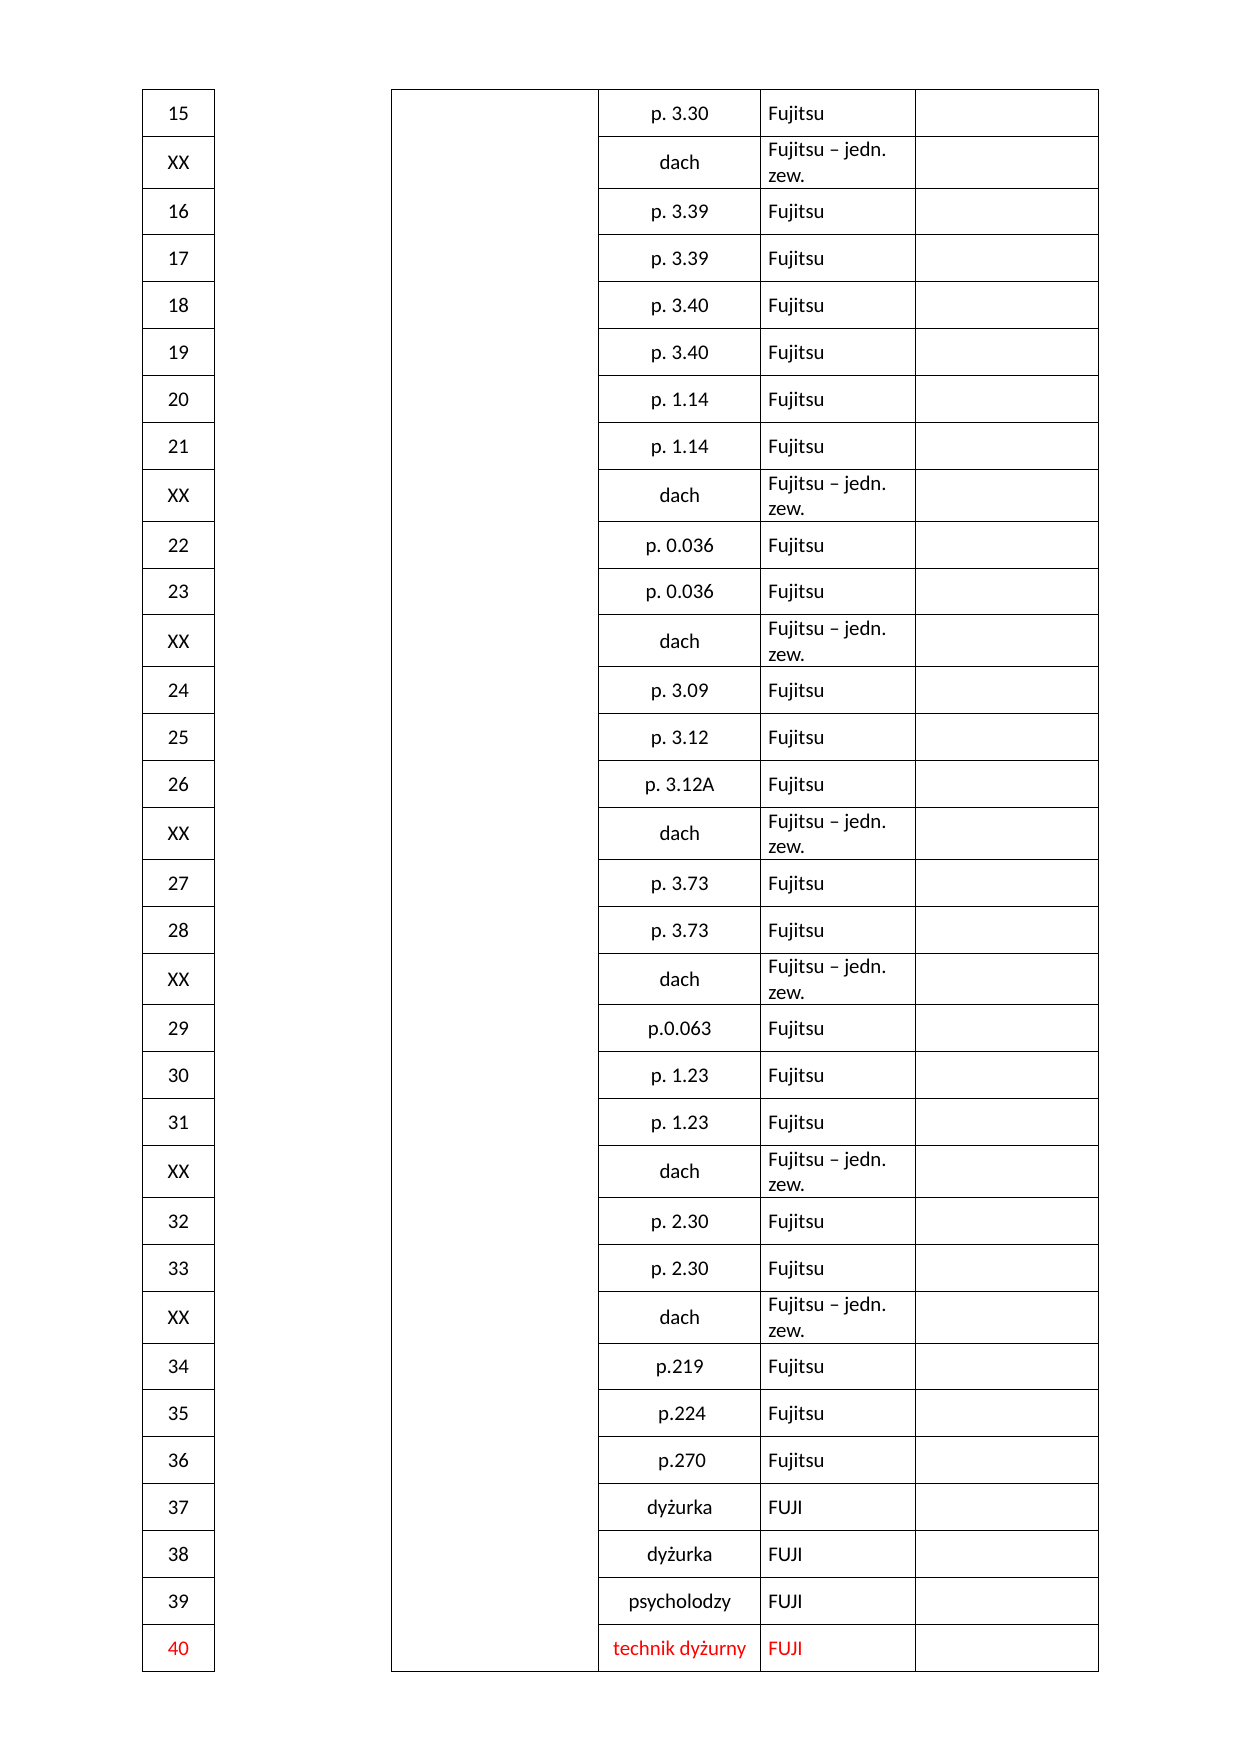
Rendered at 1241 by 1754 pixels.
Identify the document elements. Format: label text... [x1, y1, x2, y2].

table_cell [916, 1198, 1098, 1244]
table_cell XX [143, 470, 214, 521]
table_cell [916, 954, 1098, 1004]
table_cell Fujitsu [761, 1437, 915, 1483]
table_cell 20 [143, 376, 214, 422]
table_cell p. 1.23 [599, 1052, 760, 1098]
table_cell [916, 329, 1098, 375]
table_cell p. 3.73 [599, 907, 760, 952]
table_cell [916, 761, 1098, 807]
table_cell Fujitsu [761, 907, 915, 952]
table_cell [916, 714, 1098, 760]
table_cell Fujitsu [761, 1052, 915, 1098]
table_cell [916, 860, 1098, 906]
table_cell XX [143, 808, 214, 859]
table_cell 28 [143, 907, 214, 952]
table_cell Fujitsu [761, 423, 915, 469]
table_cell XX [143, 1146, 214, 1197]
table_cell FUJI [761, 1531, 915, 1577]
table_cell Fujitsu [761, 90, 915, 136]
table_cell p.219 [599, 1344, 760, 1389]
table_cell Fujitsu [761, 714, 915, 760]
table_cell Fujitsu – jedn. zew. [761, 137, 915, 187]
table_cell [916, 1099, 1098, 1145]
table_cell [916, 1484, 1098, 1530]
table_cell [916, 1578, 1098, 1624]
table_cell Fujitsu [761, 667, 915, 713]
table_cell Fujitsu – jedn. zew. [761, 808, 915, 859]
table_cell Fujitsu – jedn. zew. [761, 1292, 915, 1342]
table_cell p. 1.14 [599, 376, 760, 422]
table_cell FUJI [761, 1484, 915, 1530]
table_cell XX [143, 954, 214, 1004]
table_cell 26 [143, 761, 214, 807]
table_cell Fujitsu [761, 522, 915, 567]
table_cell [916, 1146, 1098, 1197]
table_cell [916, 907, 1098, 952]
table_cell [916, 282, 1098, 328]
table_cell 25 [143, 714, 214, 760]
table_cell [916, 1344, 1098, 1389]
table_cell Fujitsu [761, 1198, 915, 1244]
table_cell [916, 1245, 1098, 1291]
table_cell [916, 1292, 1098, 1342]
table_cell p. 1.23 [599, 1099, 760, 1145]
table_cell dach [599, 808, 760, 859]
table_cell [916, 470, 1098, 521]
table_cell [916, 137, 1098, 187]
table_cell FUJI [761, 1578, 915, 1624]
table_cell [916, 189, 1098, 234]
table_cell [916, 423, 1098, 469]
table_cell Fujitsu [761, 761, 915, 807]
table_cell 32 [143, 1198, 214, 1244]
table_cell [916, 1531, 1098, 1577]
table_cell p. 3.30 [599, 90, 760, 136]
table_cell 15 [143, 90, 214, 136]
table_cell [916, 522, 1098, 567]
table_cell Fujitsu – jedn. zew. [761, 615, 915, 666]
table_cell Fujitsu [761, 376, 915, 422]
table_cell 35 [143, 1390, 214, 1436]
table_cell p. 3.73 [599, 860, 760, 906]
table_cell XX [143, 615, 214, 666]
table_cell Fujitsu [761, 1005, 915, 1051]
table_cell 39 [143, 1578, 214, 1624]
table_cell p. 3.12A [599, 761, 760, 807]
table_cell 29 [143, 1005, 214, 1051]
table_cell Fujitsu – jedn. zew. [761, 470, 915, 521]
table_cell Fujitsu [761, 1390, 915, 1436]
table_cell dyżurka [599, 1531, 760, 1577]
table_cell Fujitsu [761, 569, 915, 614]
table_cell FUJI [761, 1625, 915, 1671]
table_cell [916, 667, 1098, 713]
table_cell p. 3.39 [599, 235, 760, 281]
table_cell 36 [143, 1437, 214, 1483]
table_cell 30 [143, 1052, 214, 1098]
table_cell 31 [143, 1099, 214, 1145]
table_cell 33 [143, 1245, 214, 1291]
table_cell 37 [143, 1484, 214, 1530]
table_cell [916, 376, 1098, 422]
table_cell Fujitsu [761, 1099, 915, 1145]
table_cell Fujitsu [761, 1344, 915, 1389]
table_cell Fujitsu [761, 860, 915, 906]
table_cell p. 0.036 [599, 522, 760, 567]
table_cell p. 3.39 [599, 189, 760, 234]
table_cell [916, 1390, 1098, 1436]
table_cell 18 [143, 282, 214, 328]
table_cell Fujitsu [761, 189, 915, 234]
table_cell XX [143, 137, 214, 187]
table_cell p. 3.40 [599, 329, 760, 375]
table_cell 27 [143, 860, 214, 906]
table_cell dach [599, 1292, 760, 1342]
table_cell 19 [143, 329, 214, 375]
table_cell Fujitsu [761, 235, 915, 281]
table_cell [916, 1005, 1098, 1051]
table_cell Fujitsu [761, 282, 915, 328]
table_cell Fujitsu – jedn. zew. [761, 954, 915, 1004]
table_cell [916, 615, 1098, 666]
table_cell p. 3.40 [599, 282, 760, 328]
table_cell p.224 [599, 1390, 760, 1436]
table_cell [916, 1437, 1098, 1483]
table_cell Fujitsu [761, 329, 915, 375]
table_cell [916, 808, 1098, 859]
table_cell 23 [143, 569, 214, 614]
table_cell 22 [143, 522, 214, 567]
table_cell technik dyżurny [599, 1625, 760, 1671]
table_cell [916, 235, 1098, 281]
table_cell Fujitsu [761, 1245, 915, 1291]
table_cell 17 [143, 235, 214, 281]
table_cell p. 2.30 [599, 1198, 760, 1244]
table_cell p. 0.036 [599, 569, 760, 614]
table_cell p. 3.09 [599, 667, 760, 713]
table_cell 40 [143, 1625, 214, 1671]
table_cell dyżurka [599, 1484, 760, 1530]
table_cell [916, 569, 1098, 614]
table_cell p. 3.12 [599, 714, 760, 760]
table_cell 24 [143, 667, 214, 713]
table_cell XX [143, 1292, 214, 1342]
table_cell 21 [143, 423, 214, 469]
table_cell 16 [143, 189, 214, 234]
table_cell [916, 1052, 1098, 1098]
table_cell p.0.063 [599, 1005, 760, 1051]
table_cell dach [599, 615, 760, 666]
table_cell [916, 1625, 1098, 1671]
table_cell 38 [143, 1531, 214, 1577]
table_cell psycholodzy [599, 1578, 760, 1624]
table_cell dach [599, 470, 760, 521]
table_cell Fujitsu – jedn. zew. [761, 1146, 915, 1197]
table_cell dach [599, 137, 760, 187]
table_cell p.270 [599, 1437, 760, 1483]
table_cell [916, 90, 1098, 136]
table_cell 34 [143, 1344, 214, 1389]
table_cell dach [599, 954, 760, 1004]
table_cell p. 1.14 [599, 423, 760, 469]
table_cell p. 2.30 [599, 1245, 760, 1291]
table_cell dach [599, 1146, 760, 1197]
